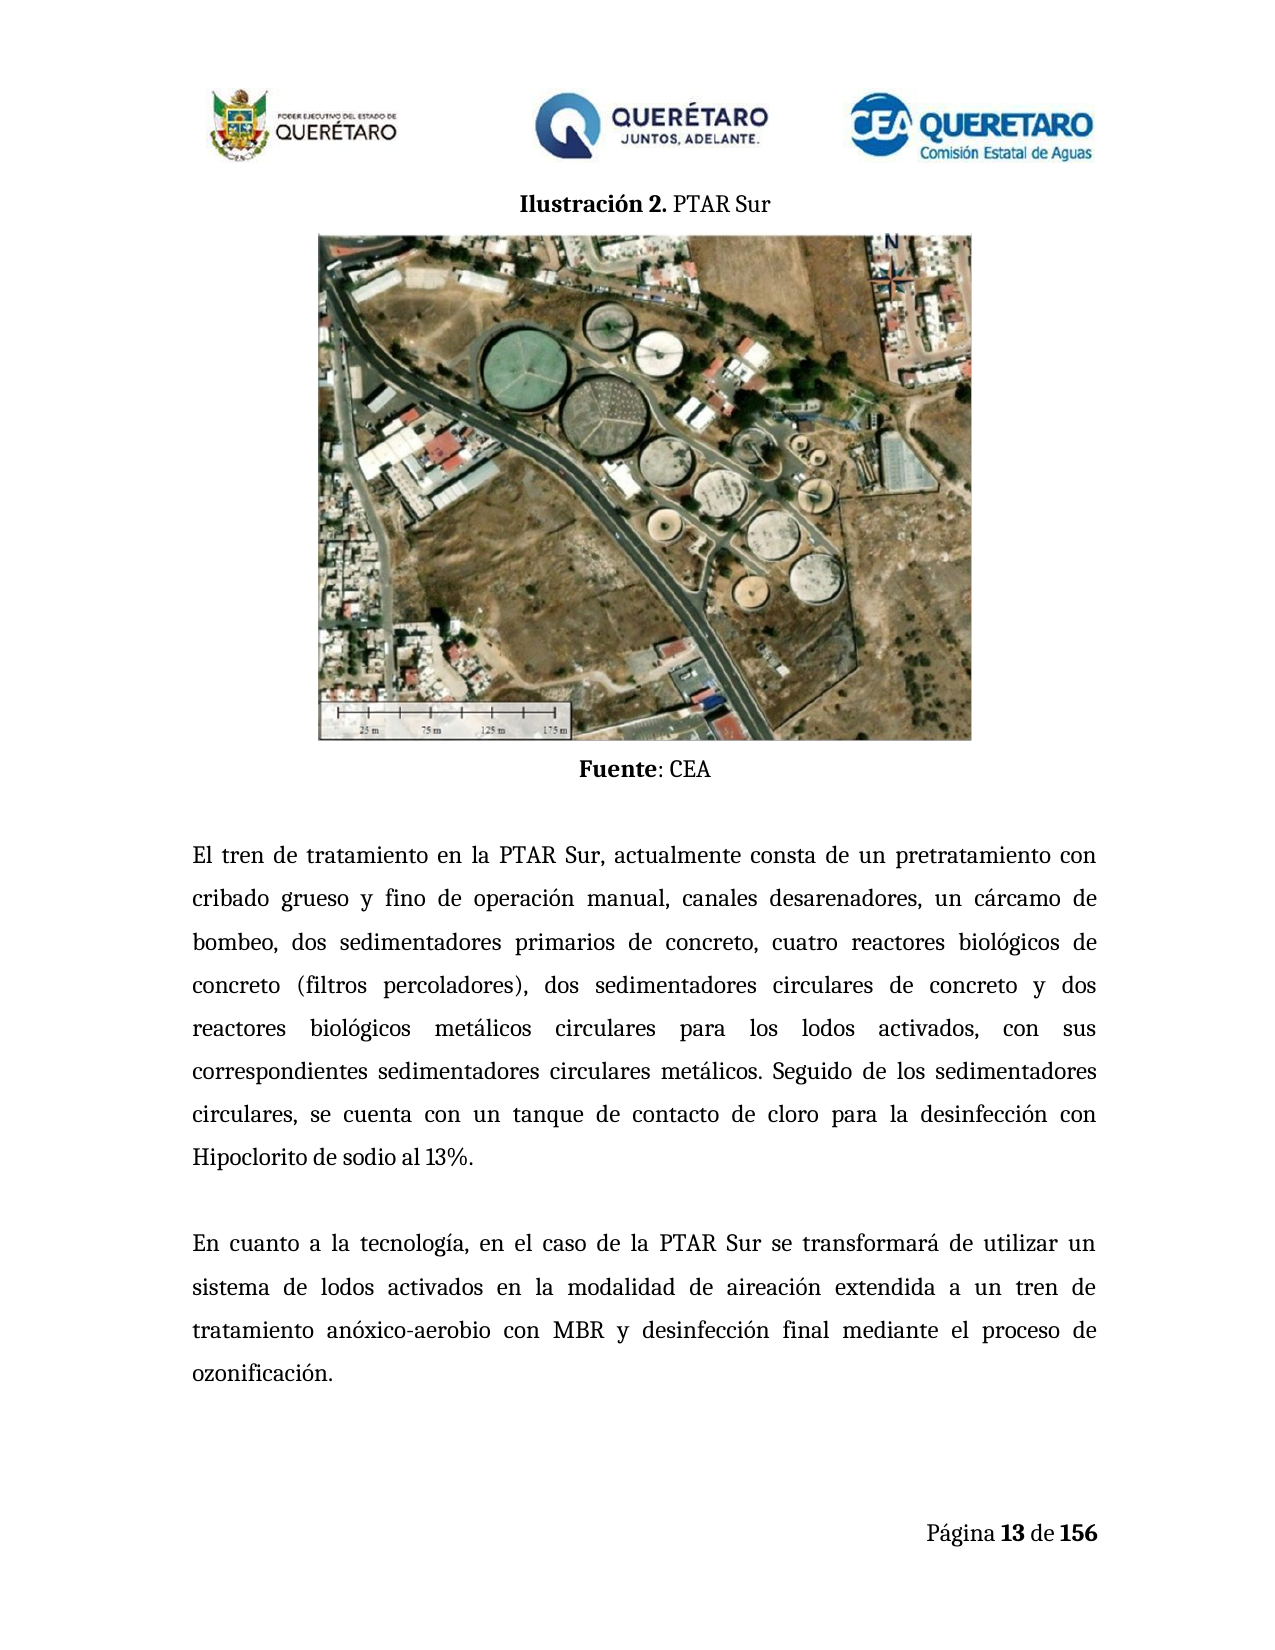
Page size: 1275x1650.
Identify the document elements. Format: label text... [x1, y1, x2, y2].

text Ilustración 2. PTAR Sur [192, 191, 1098, 219]
text Fuente: CEA [192, 755, 1098, 784]
picture [318, 233, 972, 741]
picture [192, 73, 1113, 191]
text En cuanto a la tecnología, en el caso de la PTAR Sur se transformará de utilizar un sistema de lodos activados en la modalidad de aireación extendida a un tren de tratamiento anóxico-aerobio con MBR y desinfección final mediante el proceso de ozonificación. [192, 1229, 1098, 1387]
text El tren de tratamiento en la PTAR Sur, actualmente consta de un pretratamiento con cribado grueso y fino de operación manual, canales desarenadores, un cárcamo de bombeo, dos sedimentadores primarios de concreto, cuatro reactores biológicos de concreto (filtros percoladores), dos sedimentadores circulares de concreto y dos reactores biológicos metálicos circulares para los lodos activados, con sus correspondientes sedimentadores circulares metálicos. Seguido de los sedimentadores circulares, se cuenta con un tanque de contacto de cloro para la desinfección con Hipoclorito de sodio al 13%. [192, 841, 1098, 1172]
